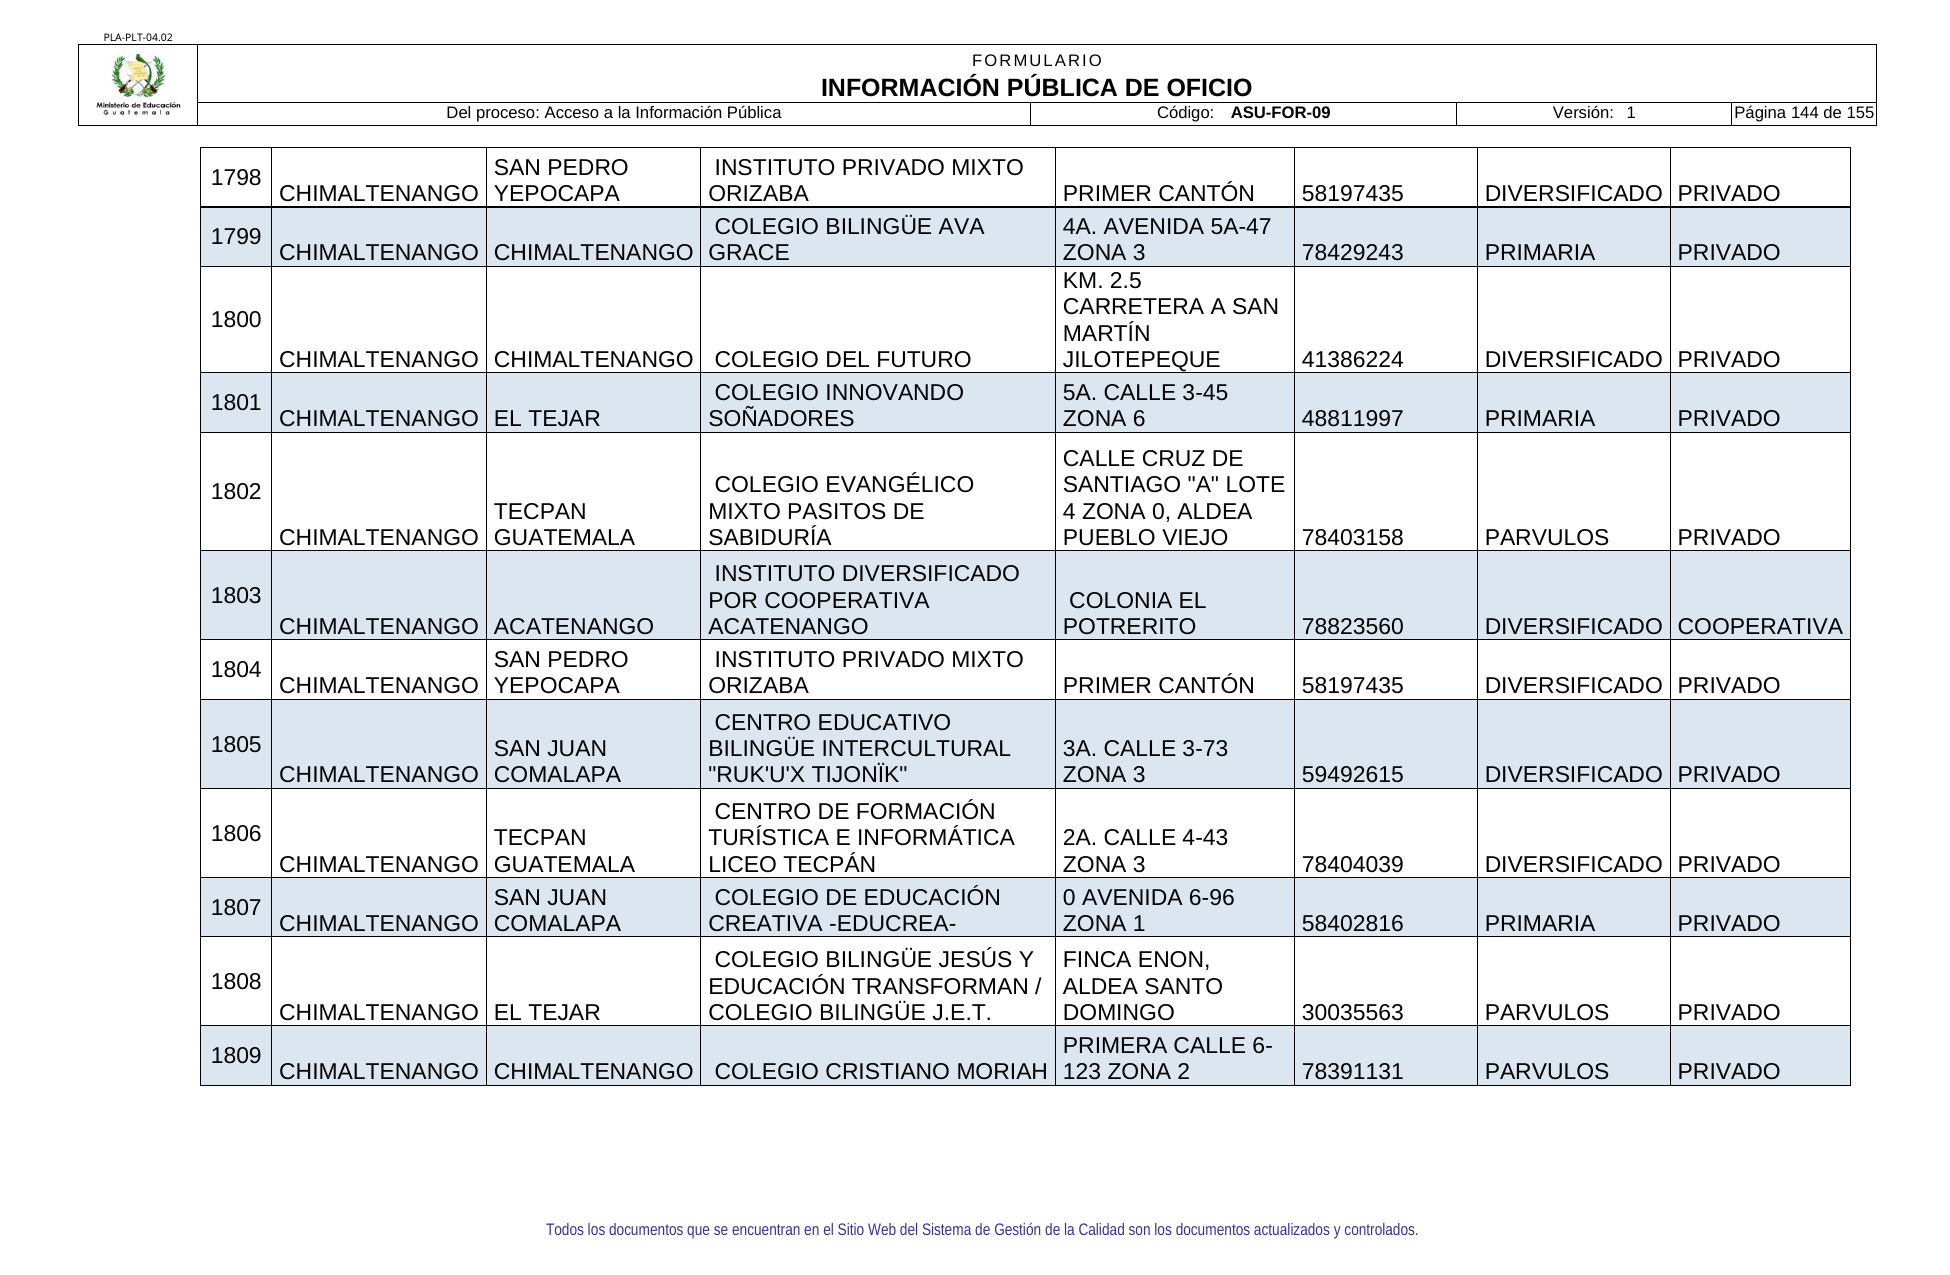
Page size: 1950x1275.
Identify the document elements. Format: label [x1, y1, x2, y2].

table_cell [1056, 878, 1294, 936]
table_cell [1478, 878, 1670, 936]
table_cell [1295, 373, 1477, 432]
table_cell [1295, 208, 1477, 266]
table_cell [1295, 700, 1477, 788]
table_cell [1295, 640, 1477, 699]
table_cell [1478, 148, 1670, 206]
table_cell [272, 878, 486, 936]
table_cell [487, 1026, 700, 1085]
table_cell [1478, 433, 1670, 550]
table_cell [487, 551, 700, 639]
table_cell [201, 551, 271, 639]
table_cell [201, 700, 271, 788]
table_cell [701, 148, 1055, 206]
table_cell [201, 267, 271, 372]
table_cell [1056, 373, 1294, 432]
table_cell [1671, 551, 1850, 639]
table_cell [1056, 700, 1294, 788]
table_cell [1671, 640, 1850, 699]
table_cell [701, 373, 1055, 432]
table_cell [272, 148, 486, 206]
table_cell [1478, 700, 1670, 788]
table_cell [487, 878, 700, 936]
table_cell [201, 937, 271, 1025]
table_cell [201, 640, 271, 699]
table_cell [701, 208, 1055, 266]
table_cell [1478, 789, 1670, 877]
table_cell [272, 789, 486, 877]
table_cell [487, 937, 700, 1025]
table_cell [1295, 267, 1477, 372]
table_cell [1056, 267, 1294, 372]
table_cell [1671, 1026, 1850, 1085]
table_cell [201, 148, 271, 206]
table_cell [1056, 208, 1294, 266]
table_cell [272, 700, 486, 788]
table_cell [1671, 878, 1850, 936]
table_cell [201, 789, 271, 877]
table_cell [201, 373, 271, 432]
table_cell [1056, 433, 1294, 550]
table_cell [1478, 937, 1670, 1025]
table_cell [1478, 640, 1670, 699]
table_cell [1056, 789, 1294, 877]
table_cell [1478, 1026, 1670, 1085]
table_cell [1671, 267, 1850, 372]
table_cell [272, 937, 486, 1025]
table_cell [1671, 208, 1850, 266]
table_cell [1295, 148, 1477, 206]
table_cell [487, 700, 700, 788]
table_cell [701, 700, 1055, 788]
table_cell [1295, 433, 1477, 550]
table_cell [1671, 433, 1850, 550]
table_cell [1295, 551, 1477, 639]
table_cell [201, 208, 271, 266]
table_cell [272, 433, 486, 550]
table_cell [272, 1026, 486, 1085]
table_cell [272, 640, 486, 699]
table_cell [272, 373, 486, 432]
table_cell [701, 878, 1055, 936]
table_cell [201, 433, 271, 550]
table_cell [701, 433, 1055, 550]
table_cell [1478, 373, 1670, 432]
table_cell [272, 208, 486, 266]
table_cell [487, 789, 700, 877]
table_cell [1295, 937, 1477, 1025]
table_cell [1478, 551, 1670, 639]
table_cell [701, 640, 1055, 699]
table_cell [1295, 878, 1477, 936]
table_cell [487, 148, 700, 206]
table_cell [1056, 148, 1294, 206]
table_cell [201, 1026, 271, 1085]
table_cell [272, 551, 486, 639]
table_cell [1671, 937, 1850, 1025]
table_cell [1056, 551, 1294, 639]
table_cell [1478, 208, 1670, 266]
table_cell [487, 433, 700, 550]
picture [95, 51, 181, 117]
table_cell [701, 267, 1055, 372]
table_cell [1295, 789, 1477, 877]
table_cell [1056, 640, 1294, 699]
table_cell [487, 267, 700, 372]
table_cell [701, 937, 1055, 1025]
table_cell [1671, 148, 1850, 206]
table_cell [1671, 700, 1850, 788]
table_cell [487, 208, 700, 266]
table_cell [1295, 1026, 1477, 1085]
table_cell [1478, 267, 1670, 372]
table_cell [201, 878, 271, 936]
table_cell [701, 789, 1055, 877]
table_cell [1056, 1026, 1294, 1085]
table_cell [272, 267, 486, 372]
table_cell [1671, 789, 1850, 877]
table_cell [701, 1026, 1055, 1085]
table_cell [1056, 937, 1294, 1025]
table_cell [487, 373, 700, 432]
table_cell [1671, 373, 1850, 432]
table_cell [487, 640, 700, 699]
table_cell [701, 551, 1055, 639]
